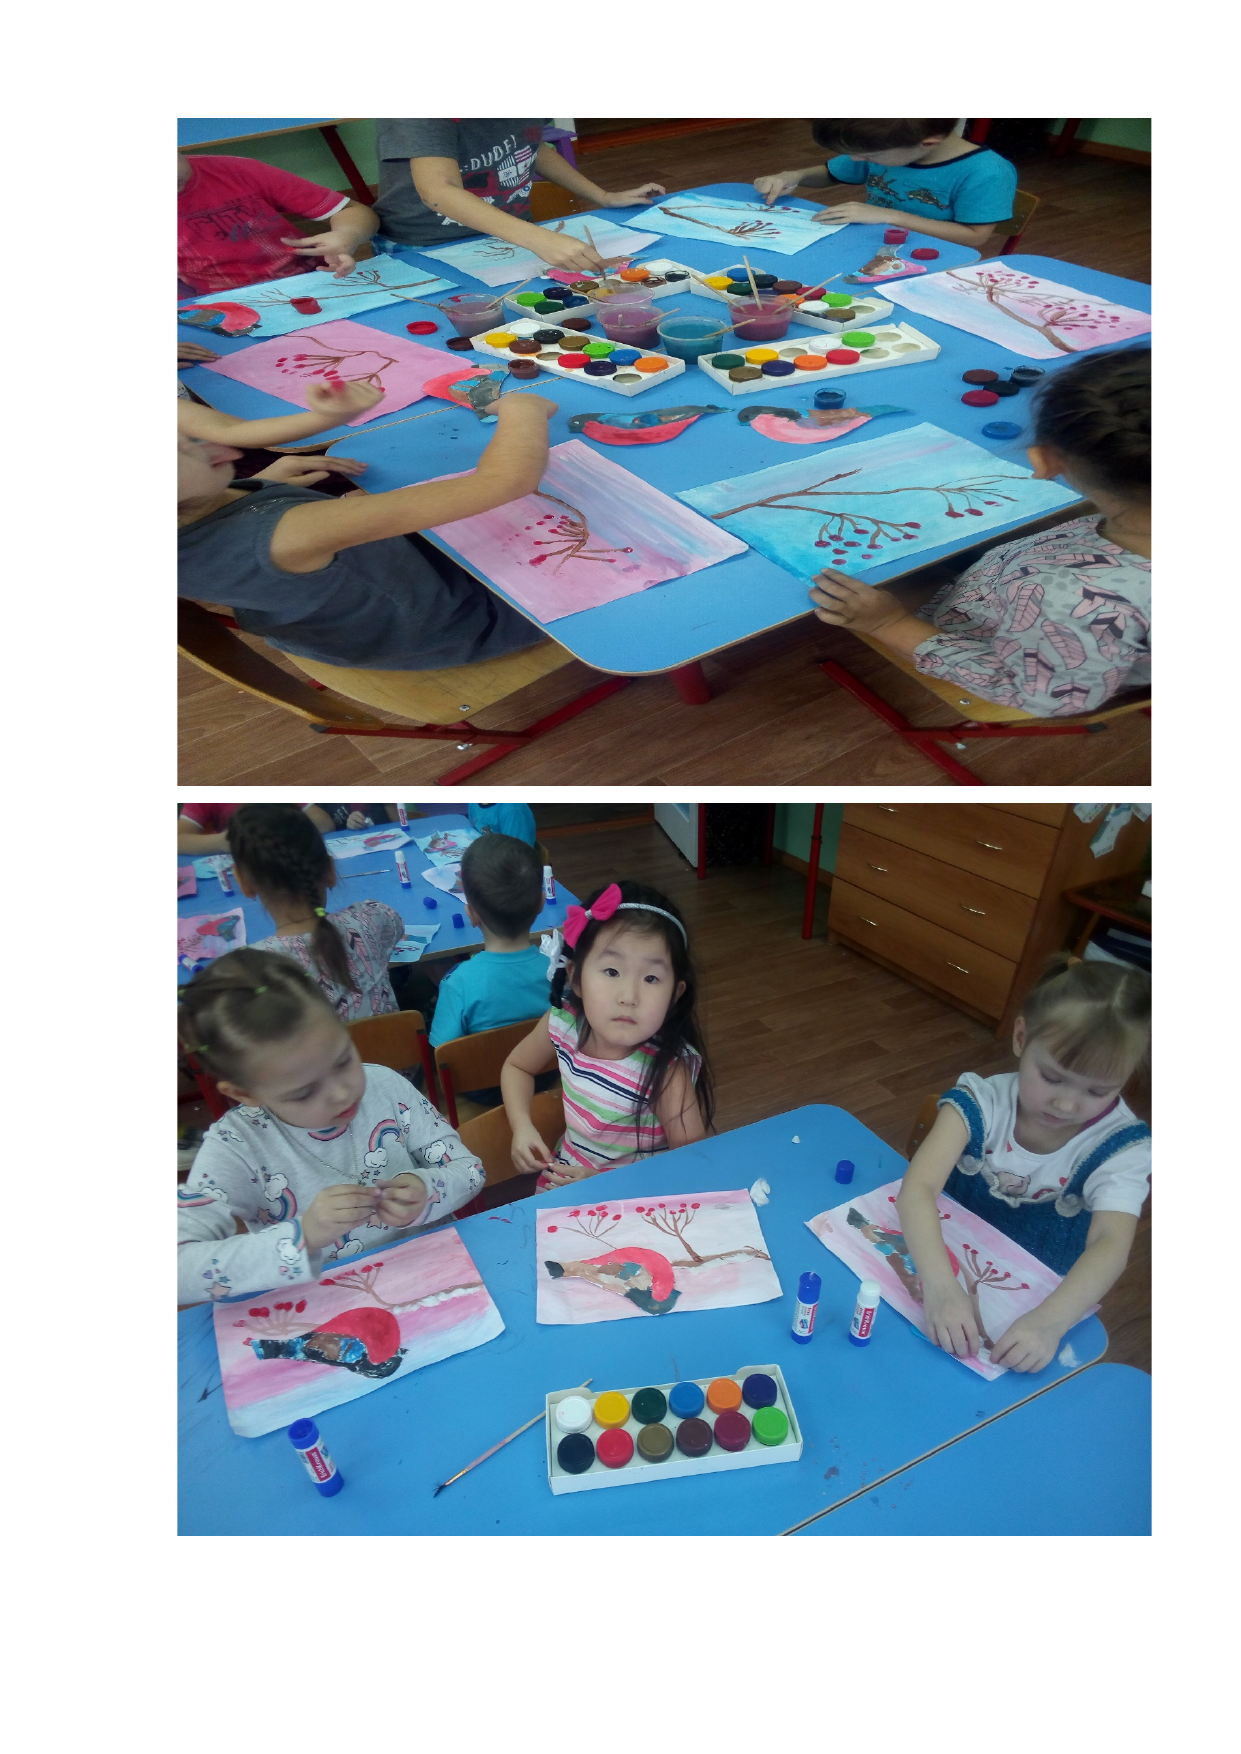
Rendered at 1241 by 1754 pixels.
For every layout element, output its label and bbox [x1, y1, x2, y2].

picture [177, 118, 1152, 786]
picture [177, 803, 1152, 1536]
picture [478, 803, 496, 808]
